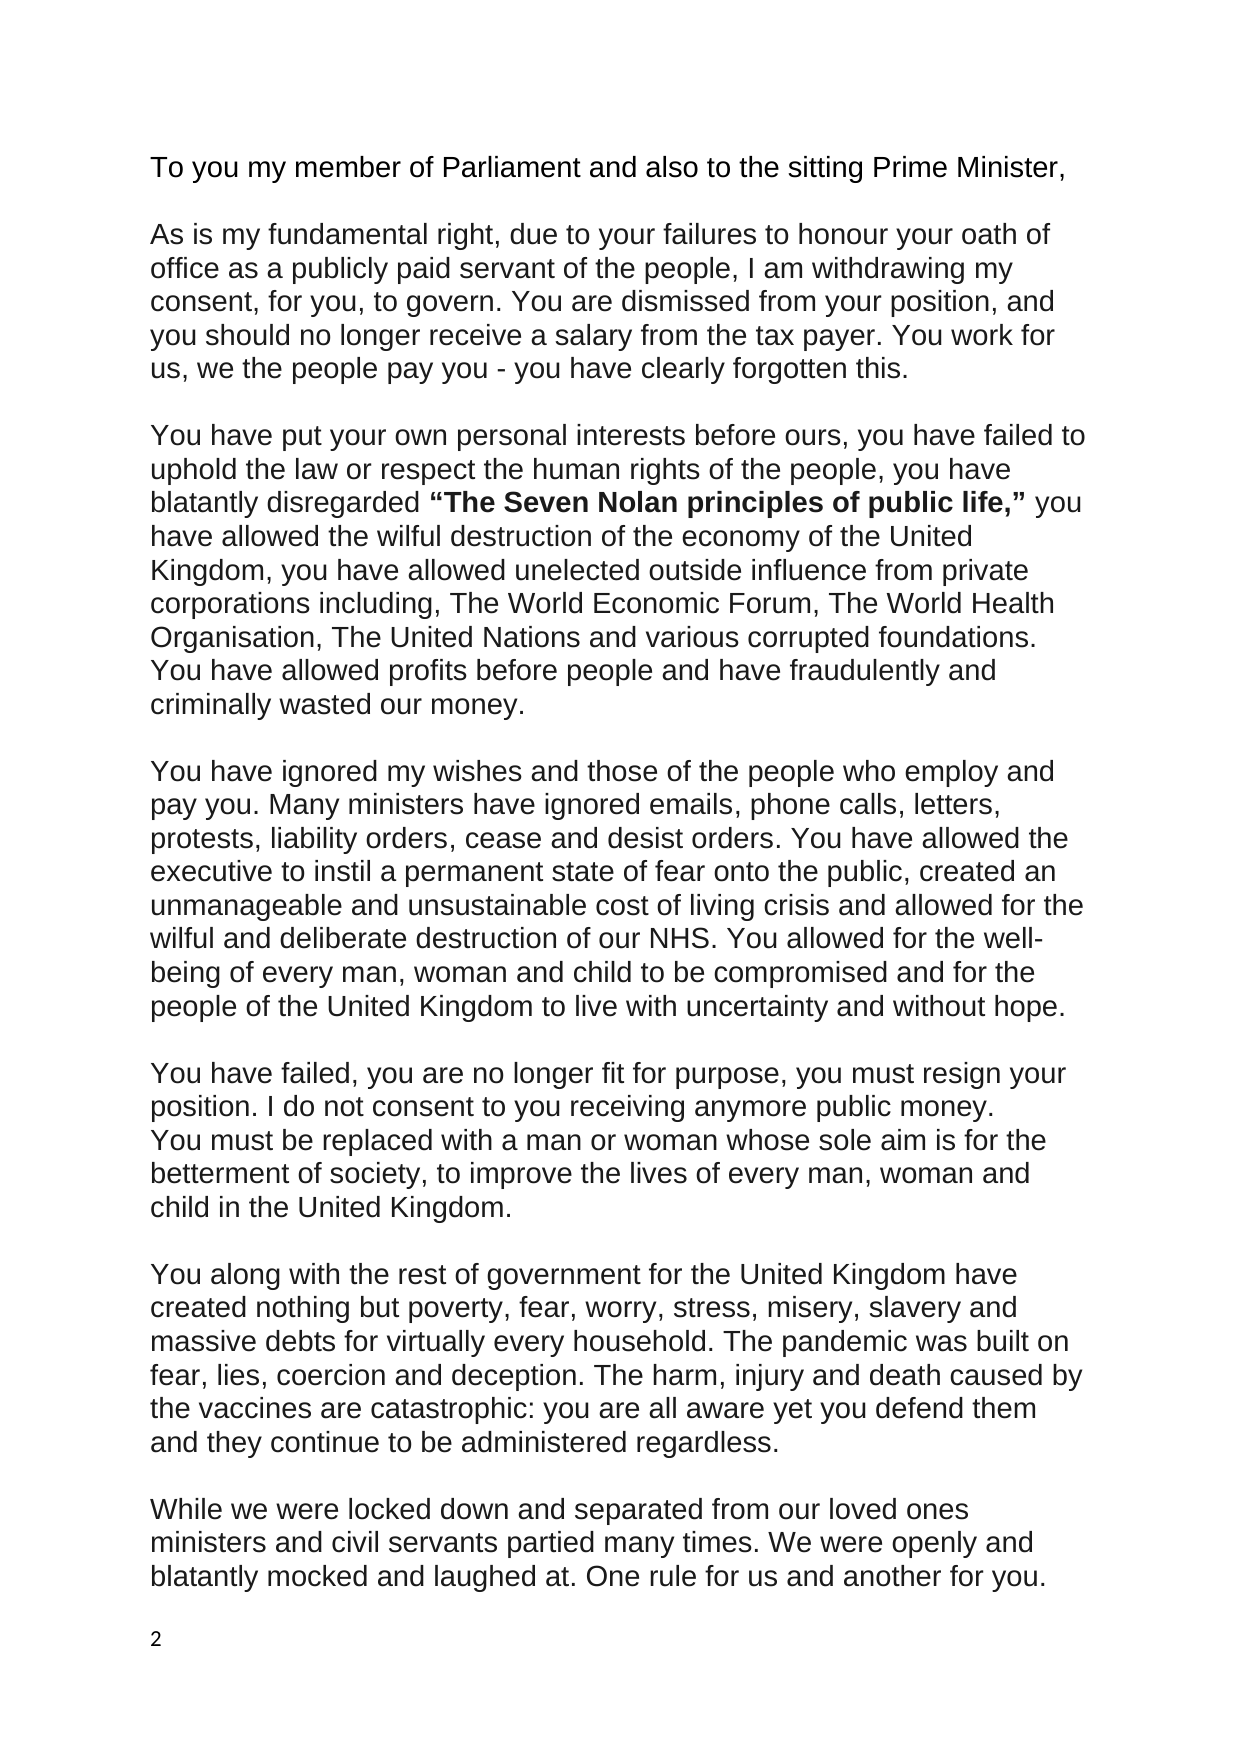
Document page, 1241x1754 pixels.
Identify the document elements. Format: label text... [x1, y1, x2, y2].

text You have failed, you are no longer fit for purpose, you must resign your position. I do not consent to you receiving anymore public money. [150, 1056, 1090, 1123]
text You along with the rest of government for the United Kingdom have created nothing but poverty, fear, worry, stress, misery, slavery and massive debts for virtually every household. The pandemic was built on fear, lies, coercion and deception. The harm, injury and death caused by the vaccines are catastrophic: you are all aware yet you defend them and they continue to be administered regardless. [150, 1257, 1090, 1458]
text You have ignored my wishes and those of the people who employ and pay you. Many ministers have ignored emails, phone calls, letters, protests, liability orders, cease and desist orders. You have allowed the executive to instil a permanent state of fear onto the public, created an unmanageable and unsustainable cost of living crisis and allowed for the wilful and deliberate destruction of our NHS. You allowed for the well-being of every man, woman and child to be compromised and for the people of the United Kingdom to live with uncertainty and without hope. [150, 754, 1090, 1022]
text As is my fundamental right, due to your failures to honour your oath of office as a publicly paid servant of the people, I am withdrawing my consent, for you, to govern. You are dismissed from your position, and you should no longer receive a salary from the tax payer. You work for us, we the people pay you - you have clearly forgotten this. [150, 217, 1090, 385]
text To you my member of Parliament and also to the sitting Prime Minister, [150, 150, 1090, 183]
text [150, 1492, 1090, 1592]
text You have put your own personal interests before ours, you have failed to uphold the law or respect the human rights of the people, you have blatantly disregarded “The Seven Nolan principles of public life,” you have allowed the wilful destruction of the economy of the United Kingdom, you have allowed unelected outside influence from private corporations including, The World Economic Forum, The World Health Organisation, The United Nations and various corrupted foundations. You have allowed profits before people and have fraudulently and criminally wasted our money. [150, 418, 1090, 720]
text You must be replaced with a man or woman whose sole aim is for the betterment of society, to improve the lives of every man, woman and child in the United Kingdom. [150, 1123, 1090, 1223]
